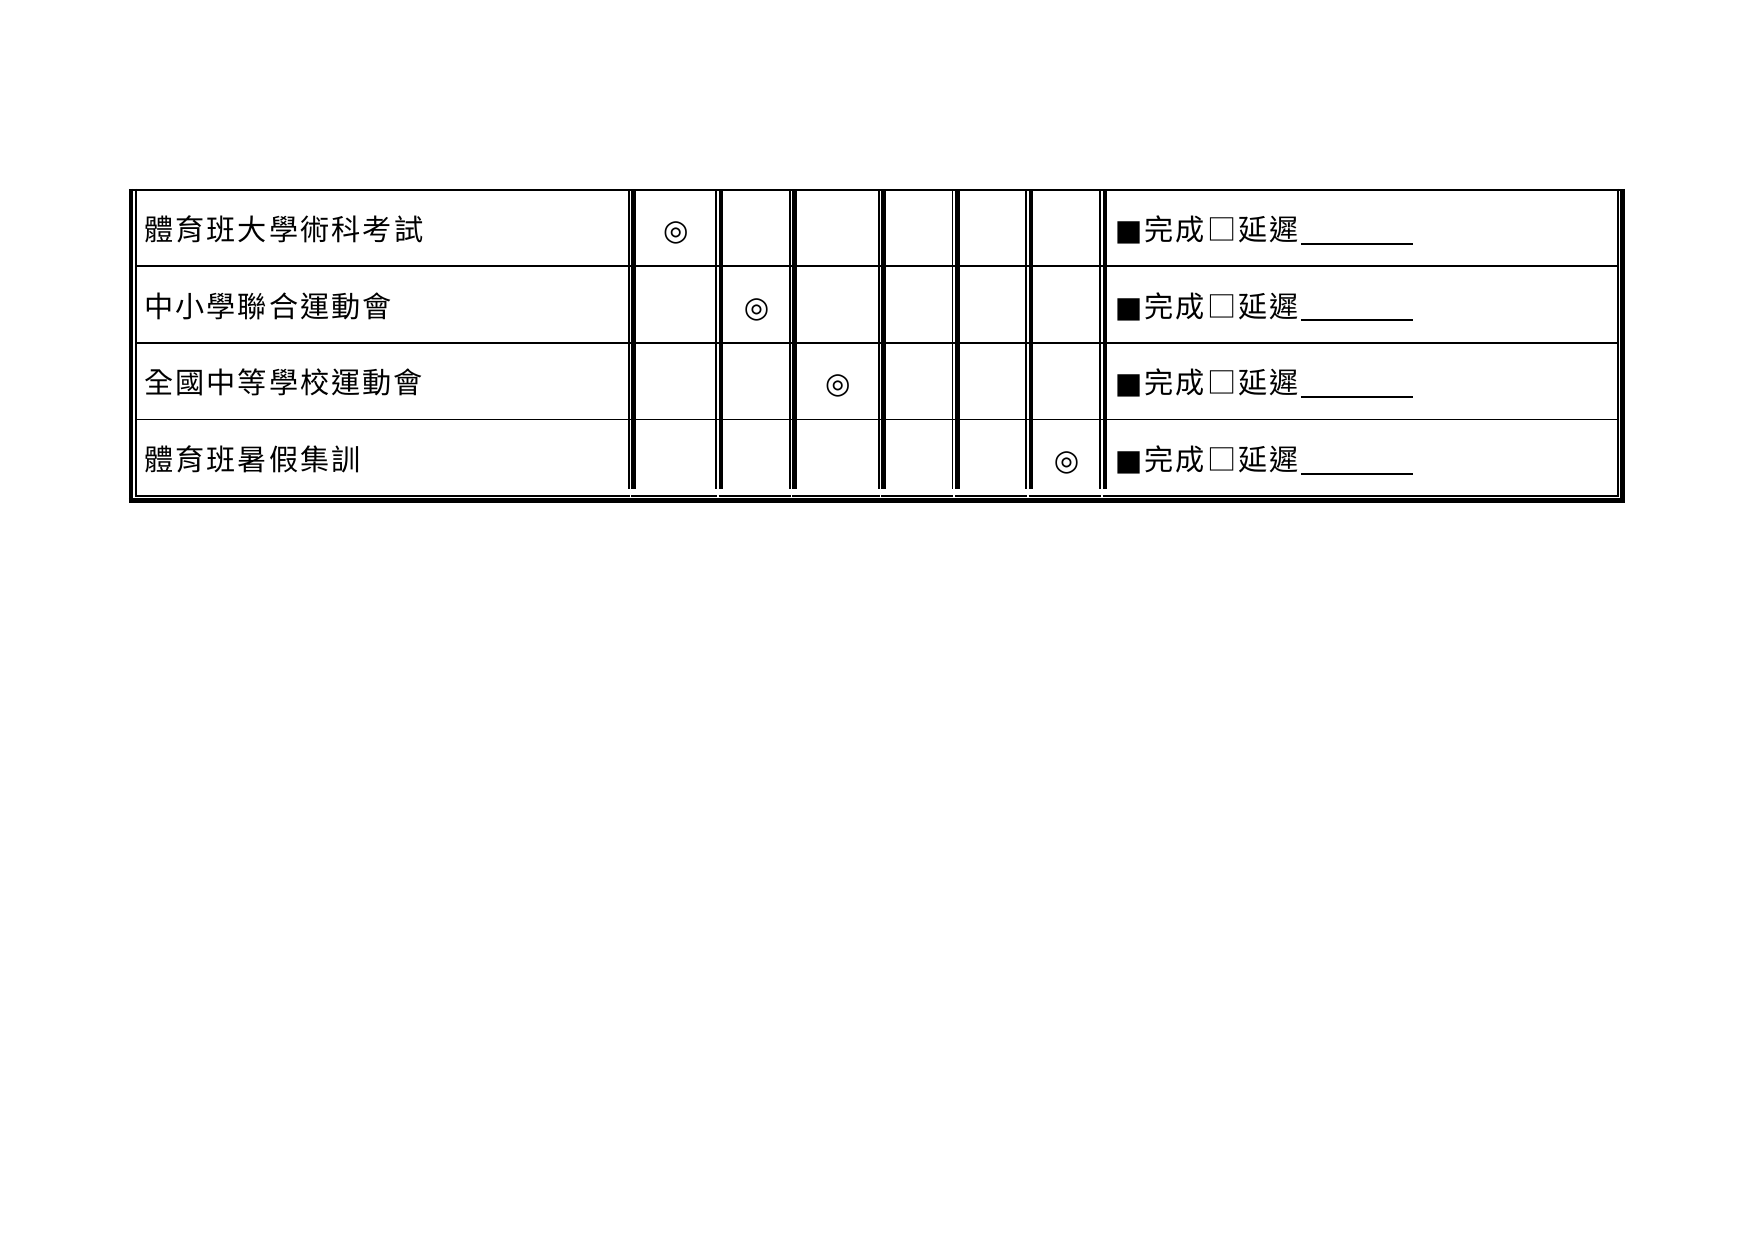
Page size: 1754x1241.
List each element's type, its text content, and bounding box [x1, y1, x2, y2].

table_cell [723, 191, 789, 265]
table_cell 體育班大學術科考試 [137, 191, 628, 265]
table_cell ■完成□延遲 [1103, 420, 1617, 495]
table_cell [797, 267, 878, 342]
table_cell [886, 191, 952, 265]
table_cell ◎ [723, 267, 789, 342]
table_cell [960, 267, 1025, 342]
table_cell [1033, 267, 1099, 342]
table_cell ◎ [636, 191, 715, 265]
table_cell ◎ [1029, 420, 1103, 495]
table_cell [960, 191, 1025, 265]
table_cell [636, 267, 715, 342]
table_cell [886, 344, 952, 418]
table_cell [719, 420, 793, 495]
table_cell ■完成□延遲 [1107, 344, 1617, 418]
table_cell 體育班暑假集訓 [137, 420, 632, 495]
table_cell [1033, 344, 1099, 418]
table_cell 中小學聯合運動會 [137, 267, 628, 342]
table_cell [632, 420, 719, 495]
table_cell [793, 420, 882, 495]
table_cell [723, 344, 789, 418]
table_cell 全國中等學校運動會 [137, 344, 628, 418]
table_cell ■完成□延遲 [1107, 191, 1617, 265]
table_cell [960, 344, 1025, 418]
table_cell [797, 191, 878, 265]
table_cell [1033, 191, 1099, 265]
table_cell [956, 420, 1029, 495]
table_cell [882, 420, 956, 495]
table_cell [636, 344, 715, 418]
table_cell ■完成□延遲 [1107, 267, 1617, 342]
table_cell ◎ [797, 344, 878, 418]
table_cell [886, 267, 952, 342]
